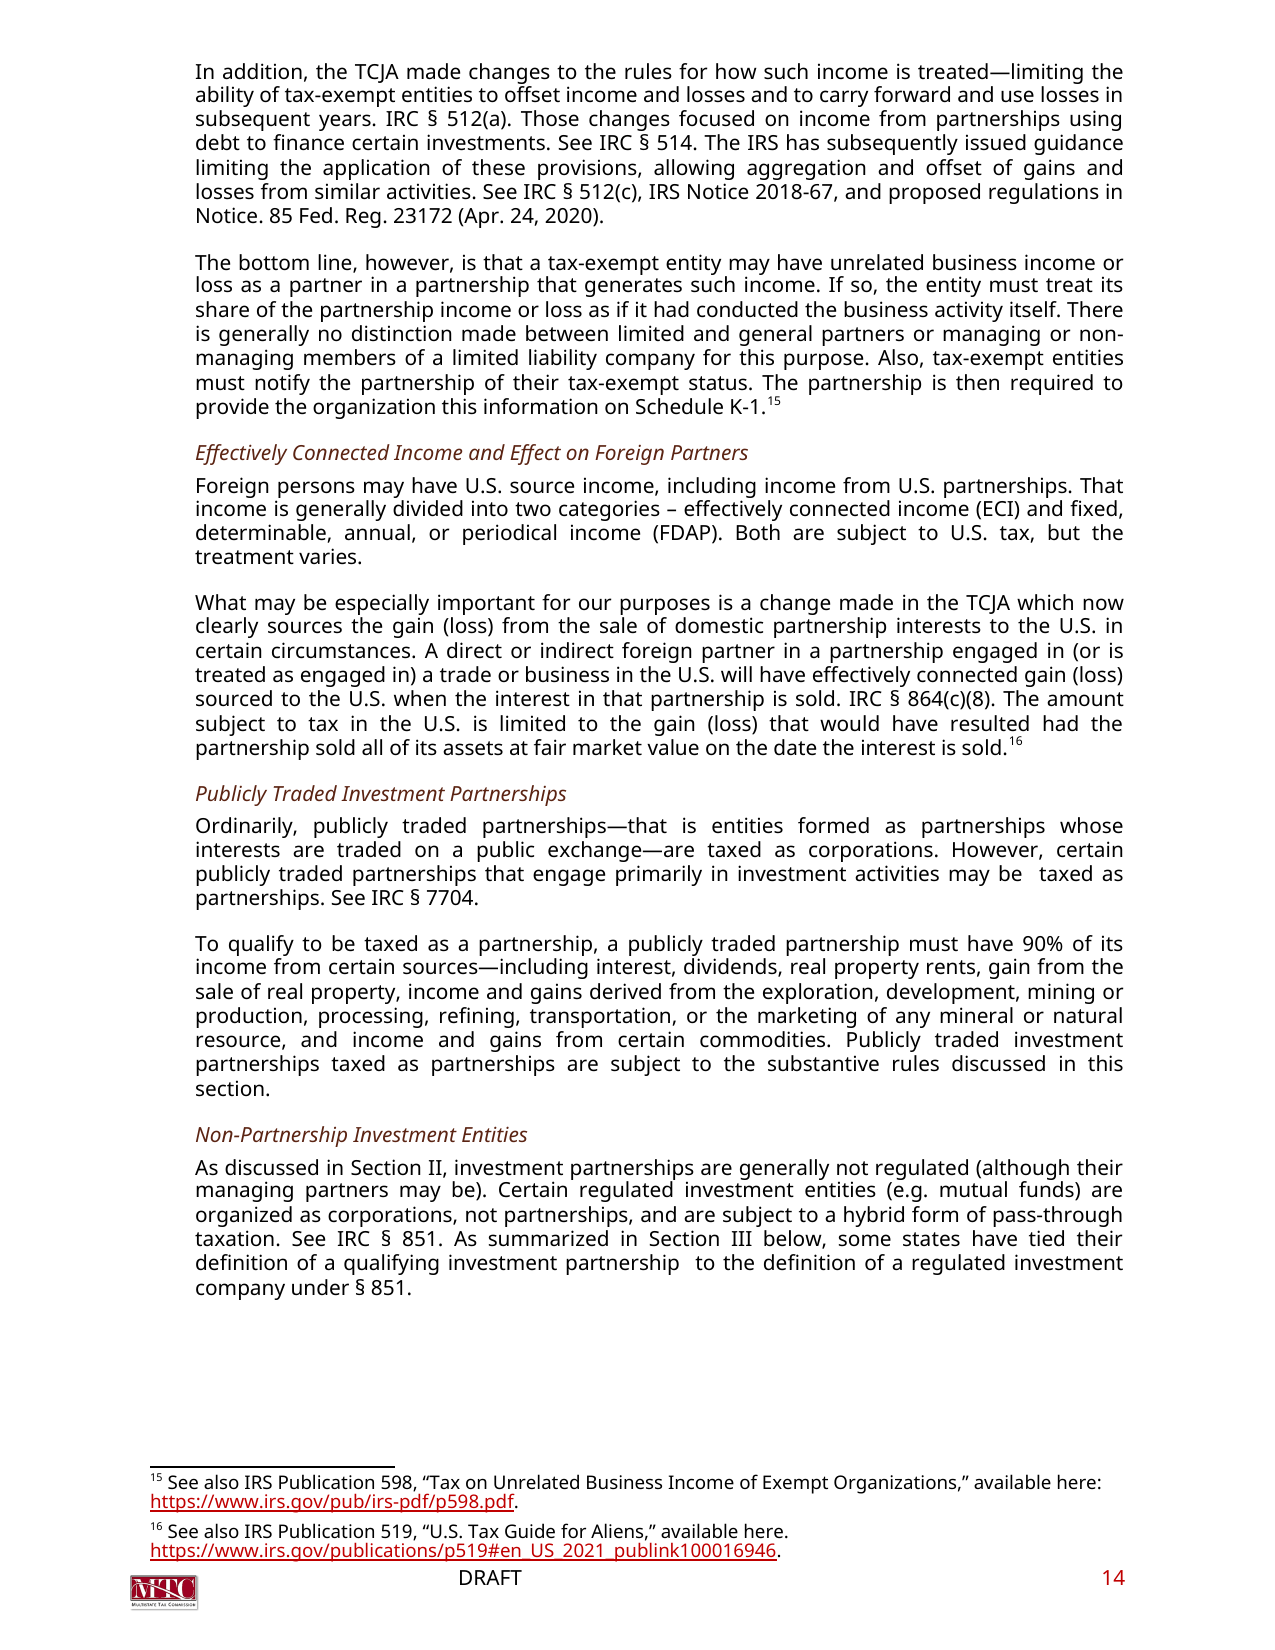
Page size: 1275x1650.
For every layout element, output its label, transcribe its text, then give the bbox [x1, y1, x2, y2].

subtitle Non-Partnership Investment Entities [195, 1123, 1125, 1147]
text What may be especially important for our purposes is a change made in the TCJA which now clearly sources the gain (loss) from the sale of domestic partnership interests to the U.S. in certain circumstances. A direct or indirect foreign partner in a partnership engaged in (or is treated as engaged in) a trade or business in the U.S. will have effectively connected gain (loss) sourced to the U.S. when the interest in that partnership is sold. IRC § 864(c)(8). The amount subject to tax in the U.S. is limited to the gain (loss) that would have resulted had the partnership sold all of its assets at fair market value on the date the interest is sold. [195, 592, 1125, 761]
picture [129, 1574, 200, 1612]
text To qualify to be taxed as a partnership, a publicly traded partnership must have 90% of its income from certain sources—including interest, dividends, real property rents, gain from the sale of real property, income and gains derived from the exploration, development, mining or production, processing, refining, transportation, or the marketing of any mineral or natural resource, and income and gains from certain commodities. Publicly traded investment partnerships taxed as partnerships are subject to the substantive rules discussed in this section. [195, 932, 1125, 1102]
text As discussed in Section II, investment partnerships are generally not regulated (although their managing partners may be). Certain regulated investment entities (e.g. mutual funds) are organized as corporations, not partnerships, and are subject to a hybrid form of pass-through taxation. See IRC § 851. As summarized in Section III below, some states have tied their definition of a qualifying investment partnership to the definition of a regulated investment company under § 851. [195, 1156, 1125, 1301]
subtitle Publicly Traded Investment Partnerships [195, 782, 1125, 806]
text Foreign persons may have U.S. source income, including income from U.S. partnerships. That income is generally divided into two categories – effectively connected income (ECI) and fixed, determinable, annual, or periodical income (FDAP). Both are subject to U.S. tax, but the treatment varies. [195, 474, 1125, 571]
text In addition, the TCJA made changes to the rules for how such income is treated—limiting the ability of tax-exempt entities to offset income and losses and to carry forward and use losses in subsequent years. IRC § 512(a). Those changes focused on income from partnerships using debt to finance certain investments. See IRC § 514. The IRS has subsequently issued guidance limiting the application of these provisions, allowing aggregation and offset of gains and losses from similar activities. See IRC § 512(c), IRS Notice 2018-67, and proposed regulations in Notice. 85 Fed. Reg. 23172 (Apr. 24, 2020). [195, 60, 1125, 230]
text The bottom line, however, is that a tax-exempt entity may have unrelated business income or loss as a partner in a partnership that generates such income. If so, the entity must treat its share of the partnership income or loss as if it had conducted the business activity itself. There is generally no distinction made between limited and general partners or managing or non-managing members of a limited liability company for this purpose. Also, tax-exempt entities must notify the partnership of their tax-exempt status. The partnership is then required to provide the organization this information on Schedule K-1. [195, 251, 1125, 420]
text Ordinarily, publicly traded partnerships—that is entities formed as partnerships whose interests are traded on a public exchange—are taxed as corporations. However, certain publicly traded partnerships that engage primarily in investment activities may be taxed as partnerships. See IRC § 7704. [195, 815, 1125, 912]
subtitle Effectively Connected Income and Effect on Foreign Partners [195, 441, 1125, 465]
